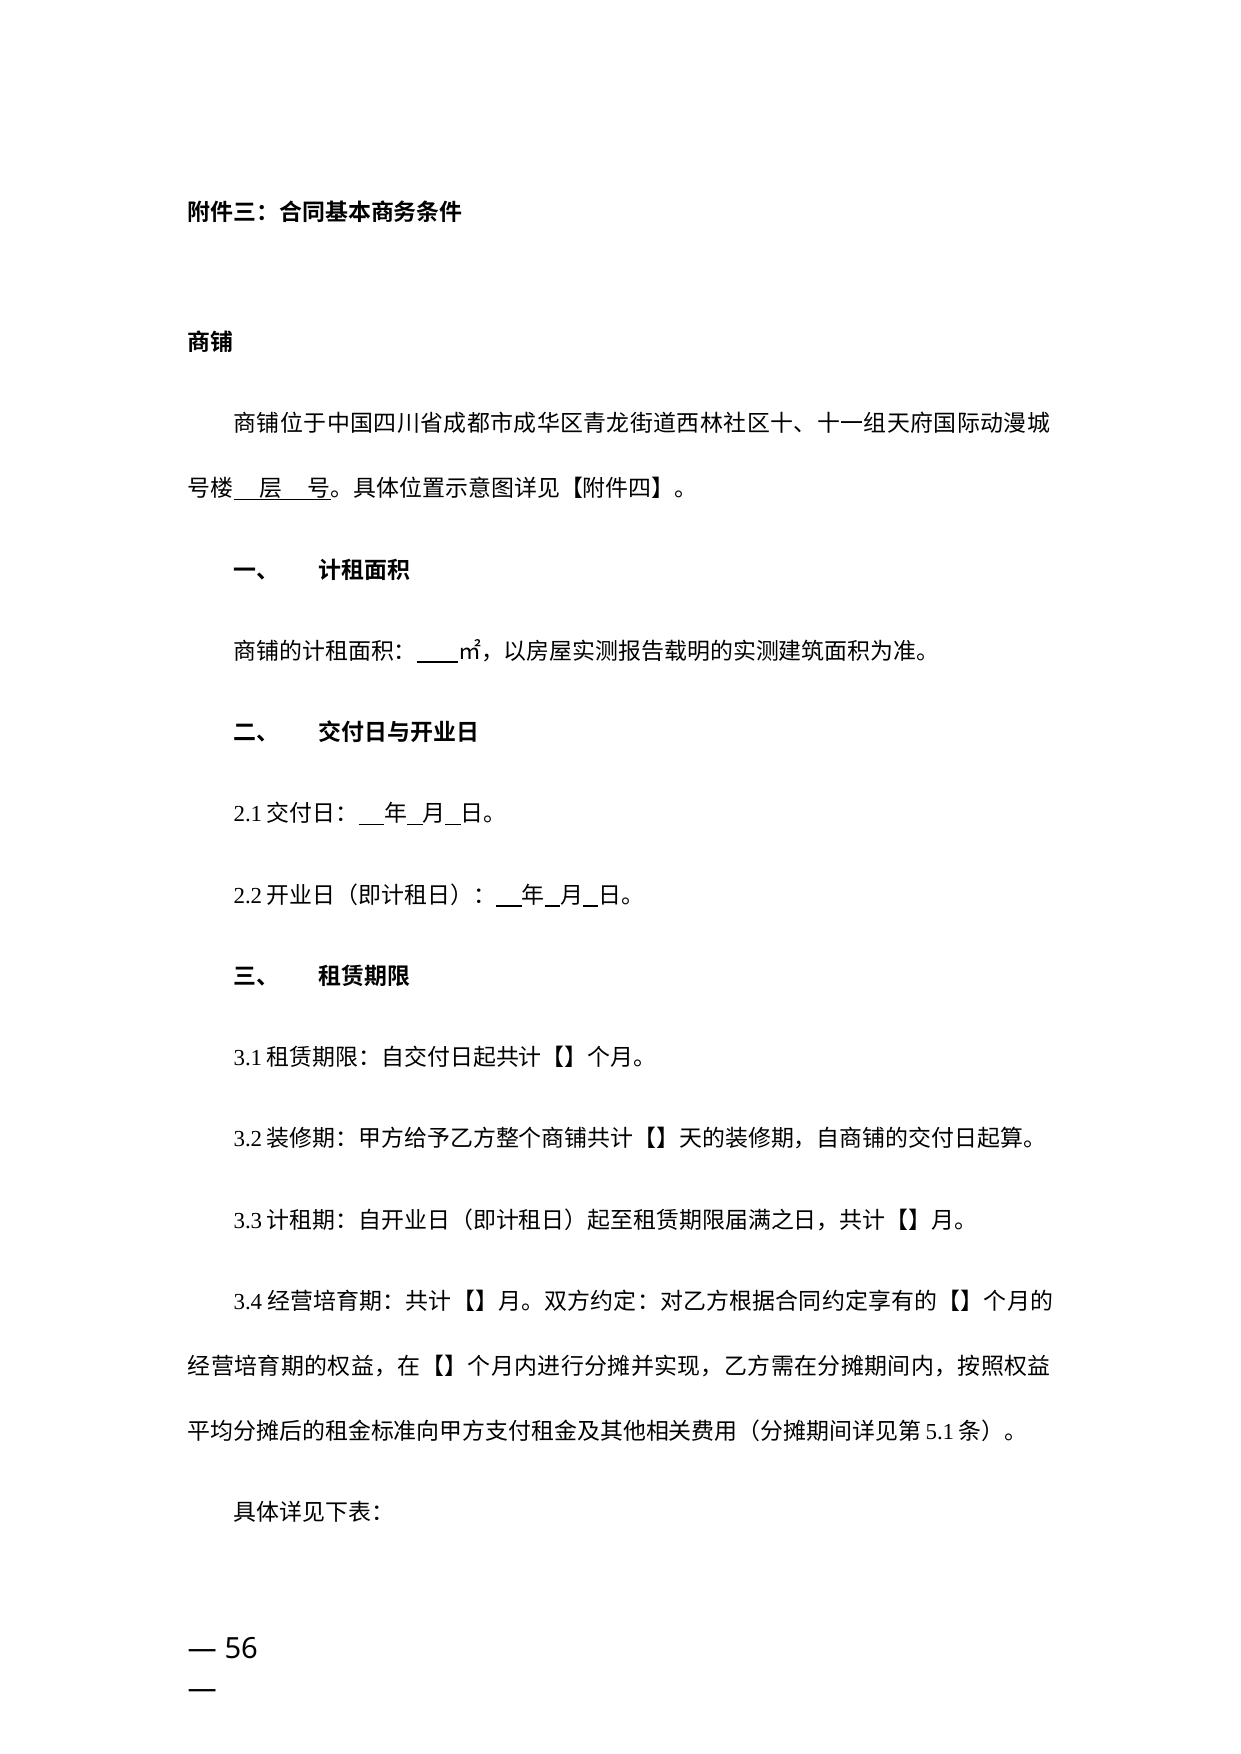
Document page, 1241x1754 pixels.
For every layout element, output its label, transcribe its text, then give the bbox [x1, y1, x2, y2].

list 计租面积 [187, 536, 1053, 601]
text 附件三：合同基本商务条件 [187, 178, 1053, 243]
text 具体详见下表： [187, 1478, 1053, 1543]
text 2.1交付日： 年 月 日。 [187, 779, 1053, 844]
text 3.2装修期：甲方给予乙方整个商铺共计【】天的装修期，自商铺的交付日起算。 [187, 1104, 1053, 1169]
text 商铺位于中国四川省成都市成华区青龙街道西林社区十、十一组天府国际动漫城 号楼 层 号。具体位置示意图详见【附件四】。 [187, 389, 1053, 519]
text 商铺的计租面积： ㎡，以房屋实测报告载明的实测建筑面积为准。 [187, 617, 1053, 682]
list 交付日与开业日 [187, 698, 1053, 763]
text 3.3计租期：自开业日（即计租日）起至租赁期限届满之日，共计【】月。 [187, 1186, 1053, 1251]
text 2.2开业日（即计租日）： 年 月 日。 [187, 861, 1053, 926]
text 商铺 [187, 308, 1053, 373]
list 租赁期限 [187, 942, 1053, 1007]
text 3.1租赁期限：自交付日起共计【】个月。 [187, 1023, 1053, 1088]
text 3.4经营培育期：共计【】月。双方约定：对乙方根据合同约定享有的【】个月的经营培育期的权益，在【】个月内进行分摊并实现，乙方需在分摊期间内，按照权益平均分摊后的租金标准向甲方支付租金及其他相关费用（分摊期间详见第5.1条）。 [187, 1267, 1053, 1462]
